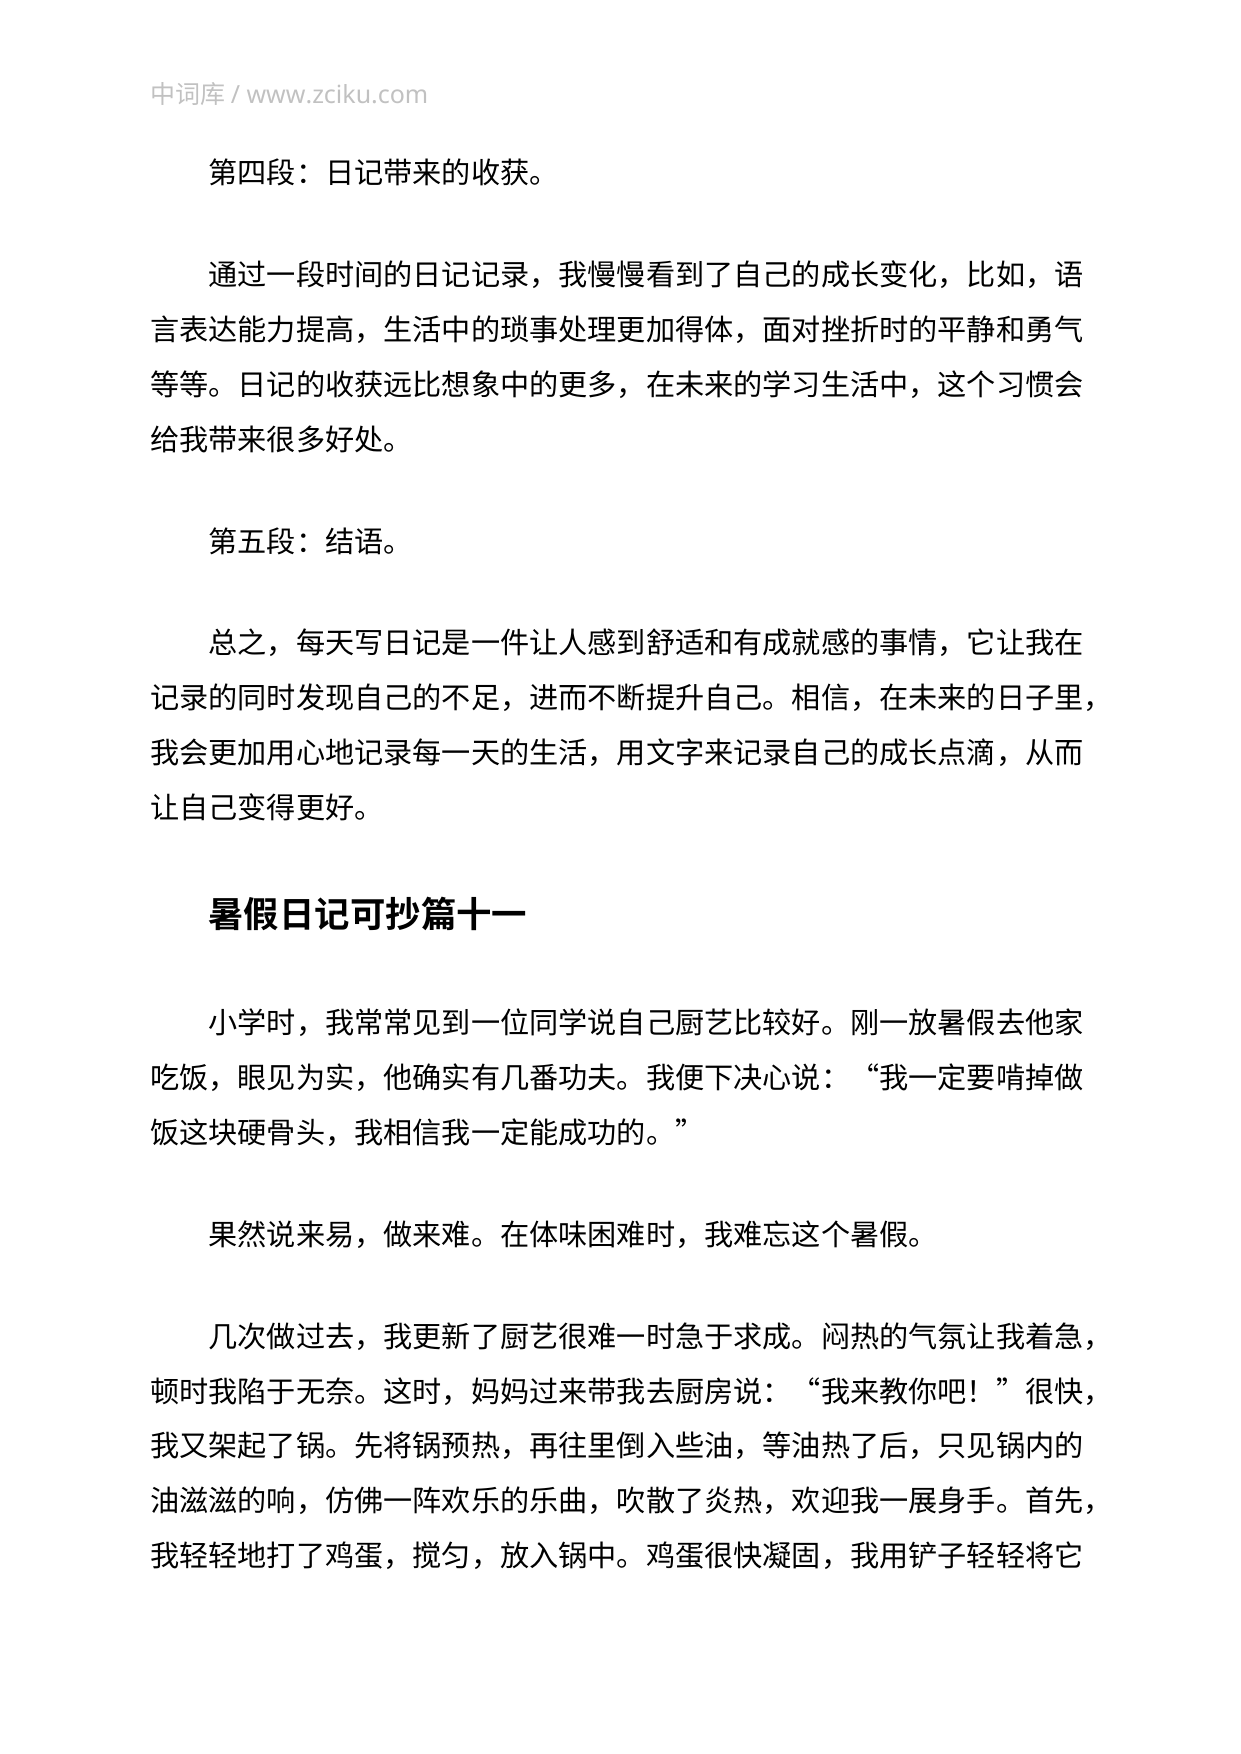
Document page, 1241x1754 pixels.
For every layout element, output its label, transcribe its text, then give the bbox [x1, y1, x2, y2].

text 总之，每天写日记是一件让人感到舒适和有成就感的事情，它让我在记录的同时发现自己的不足，进而不断提升自己。相信，在未来的日子里，我会更加用心地记录每一天的生活，用文字来记录自己的成长点滴，从而让自己变得更好。 [150, 620, 1090, 827]
text 第四段：日记带来的收获。 [150, 150, 1090, 192]
text 果然说来易，做来难。在体味困难时，我难忘这个暑假。 [150, 1211, 1090, 1254]
text 第五段：结语。 [150, 518, 1090, 561]
text 通过一段时间的日记记录，我慢慢看到了自己的成长变化，比如，语言表达能力提高，生活中的琐事处理更加得体，面对挫折时的平静和勇气等等。日记的收获远比想象中的更多，在未来的学习生活中，这个习惯会给我带来很多好处。 [150, 252, 1090, 459]
text 小学时，我常常见到一位同学说自己厨艺比较好。刚一放暑假去他家吃饭，眼见为实，他确实有几番功夫。我便下决心说：“我一定要啃掉做饭这块硬骨头，我相信我一定能成功的。” [150, 1000, 1090, 1152]
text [150, 1313, 1090, 1575]
text 暑假日记可抄篇十一 [150, 886, 1090, 938]
